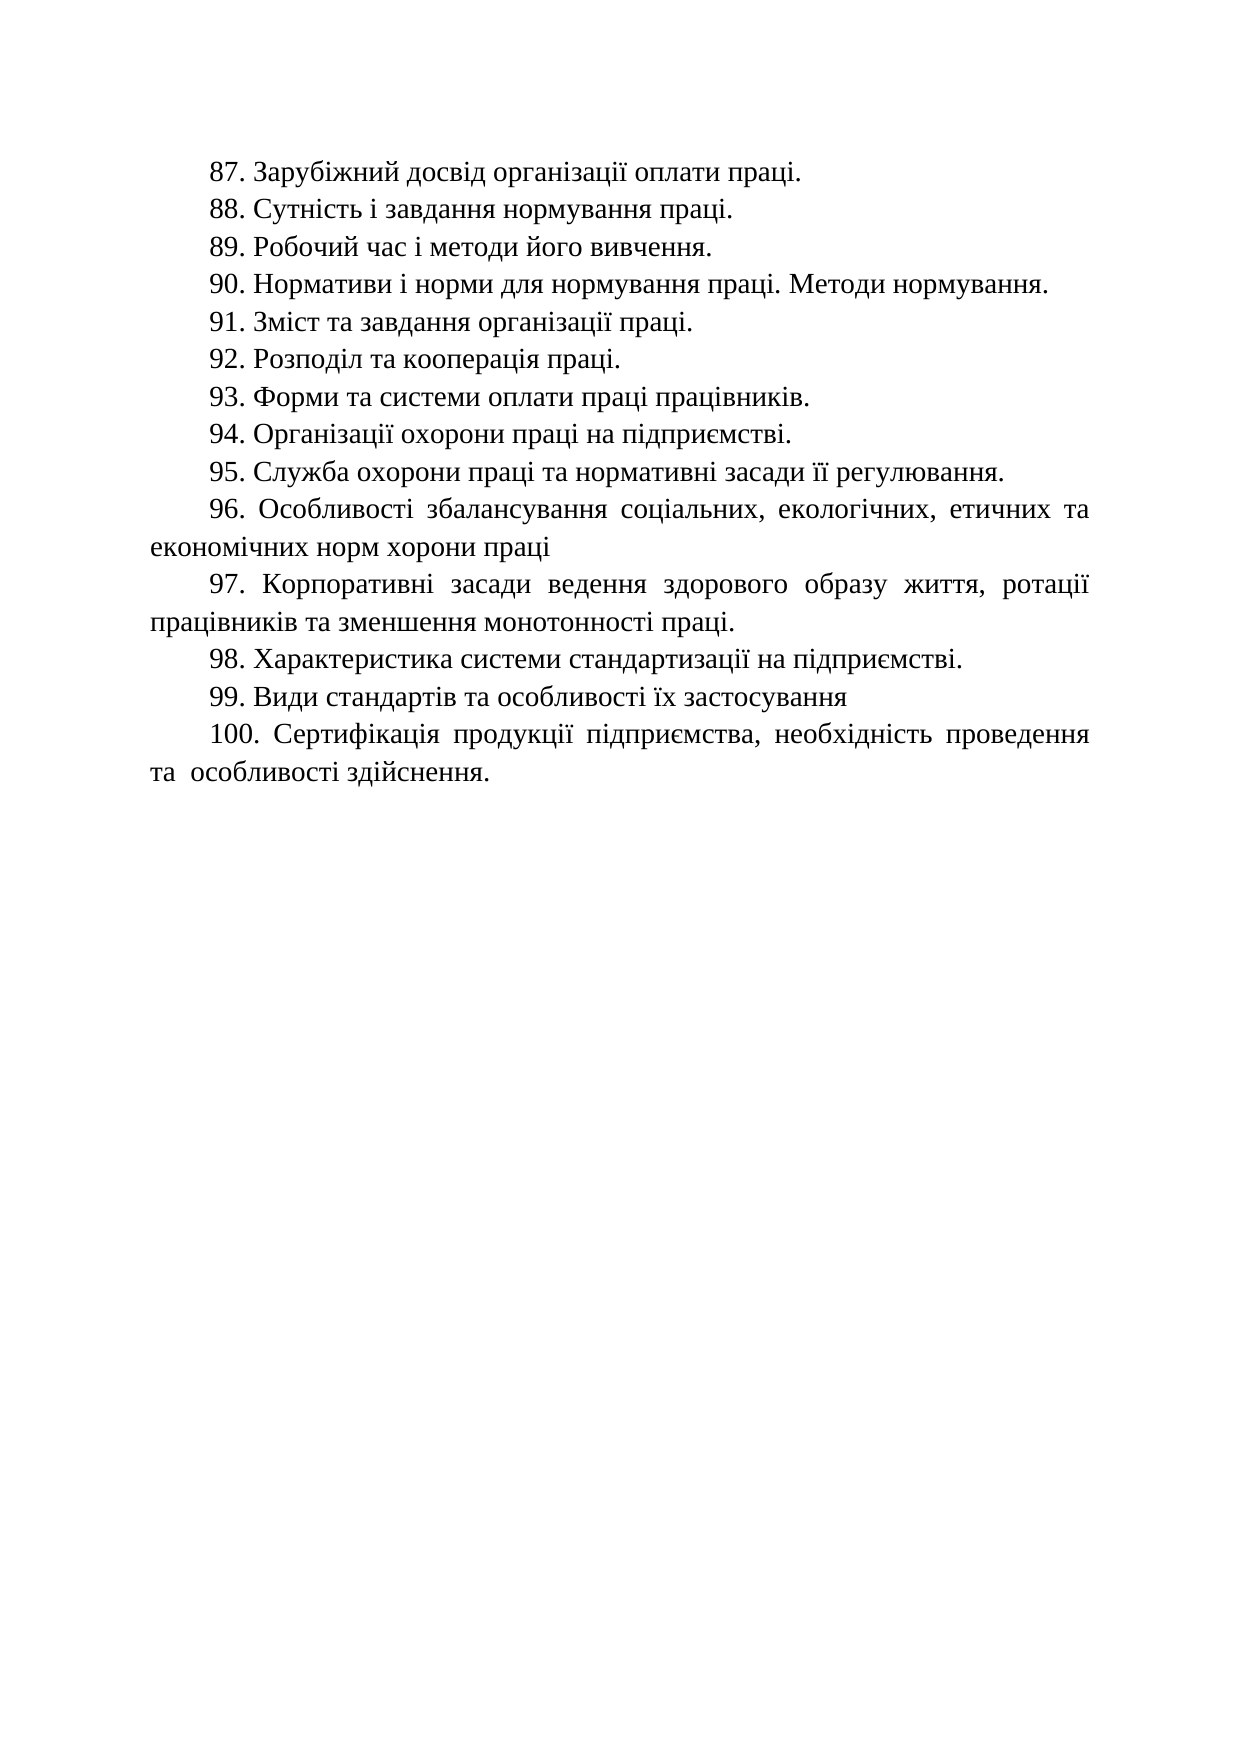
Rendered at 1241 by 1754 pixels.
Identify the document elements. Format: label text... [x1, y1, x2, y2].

text 89. Робочий час і методи його вивчення. [150, 225, 1090, 262]
text 92. Розподіл та кооперація праці. [150, 337, 1090, 375]
text 93. Форми та системи оплати праці працівників. [150, 375, 1090, 412]
text 95. Служба охорони праці та нормативні засади її регулювання. [150, 450, 1090, 487]
text 99. Види стандартів та особливості їх застосування [150, 675, 1090, 712]
text 90. Нормативи і норми для нормування праці. Методи нормування. [150, 262, 1090, 300]
text 96. Особливості збалансування соціальних, екологічних, етичних та економічних норм хорони праці [150, 487, 1090, 562]
text 97. Корпоративні засади ведення здорового образу життя, ротації працівників та зменшення монотонності праці. [150, 562, 1090, 637]
text 100. Сертифікація продукції підприємства, необхідність проведення та особливості здійснення. [150, 712, 1090, 787]
text 87. Зарубіжний досвід організації оплати праці. [150, 150, 1090, 187]
text 94. Організації охорони праці на підприємстві. [150, 412, 1090, 450]
text 98. Характеристика системи стандартизації на підприємстві. [150, 637, 1090, 675]
text 91. Зміст та завдання організації праці. [150, 300, 1090, 337]
text 88. Сутність і завдання нормування праці. [150, 187, 1090, 225]
